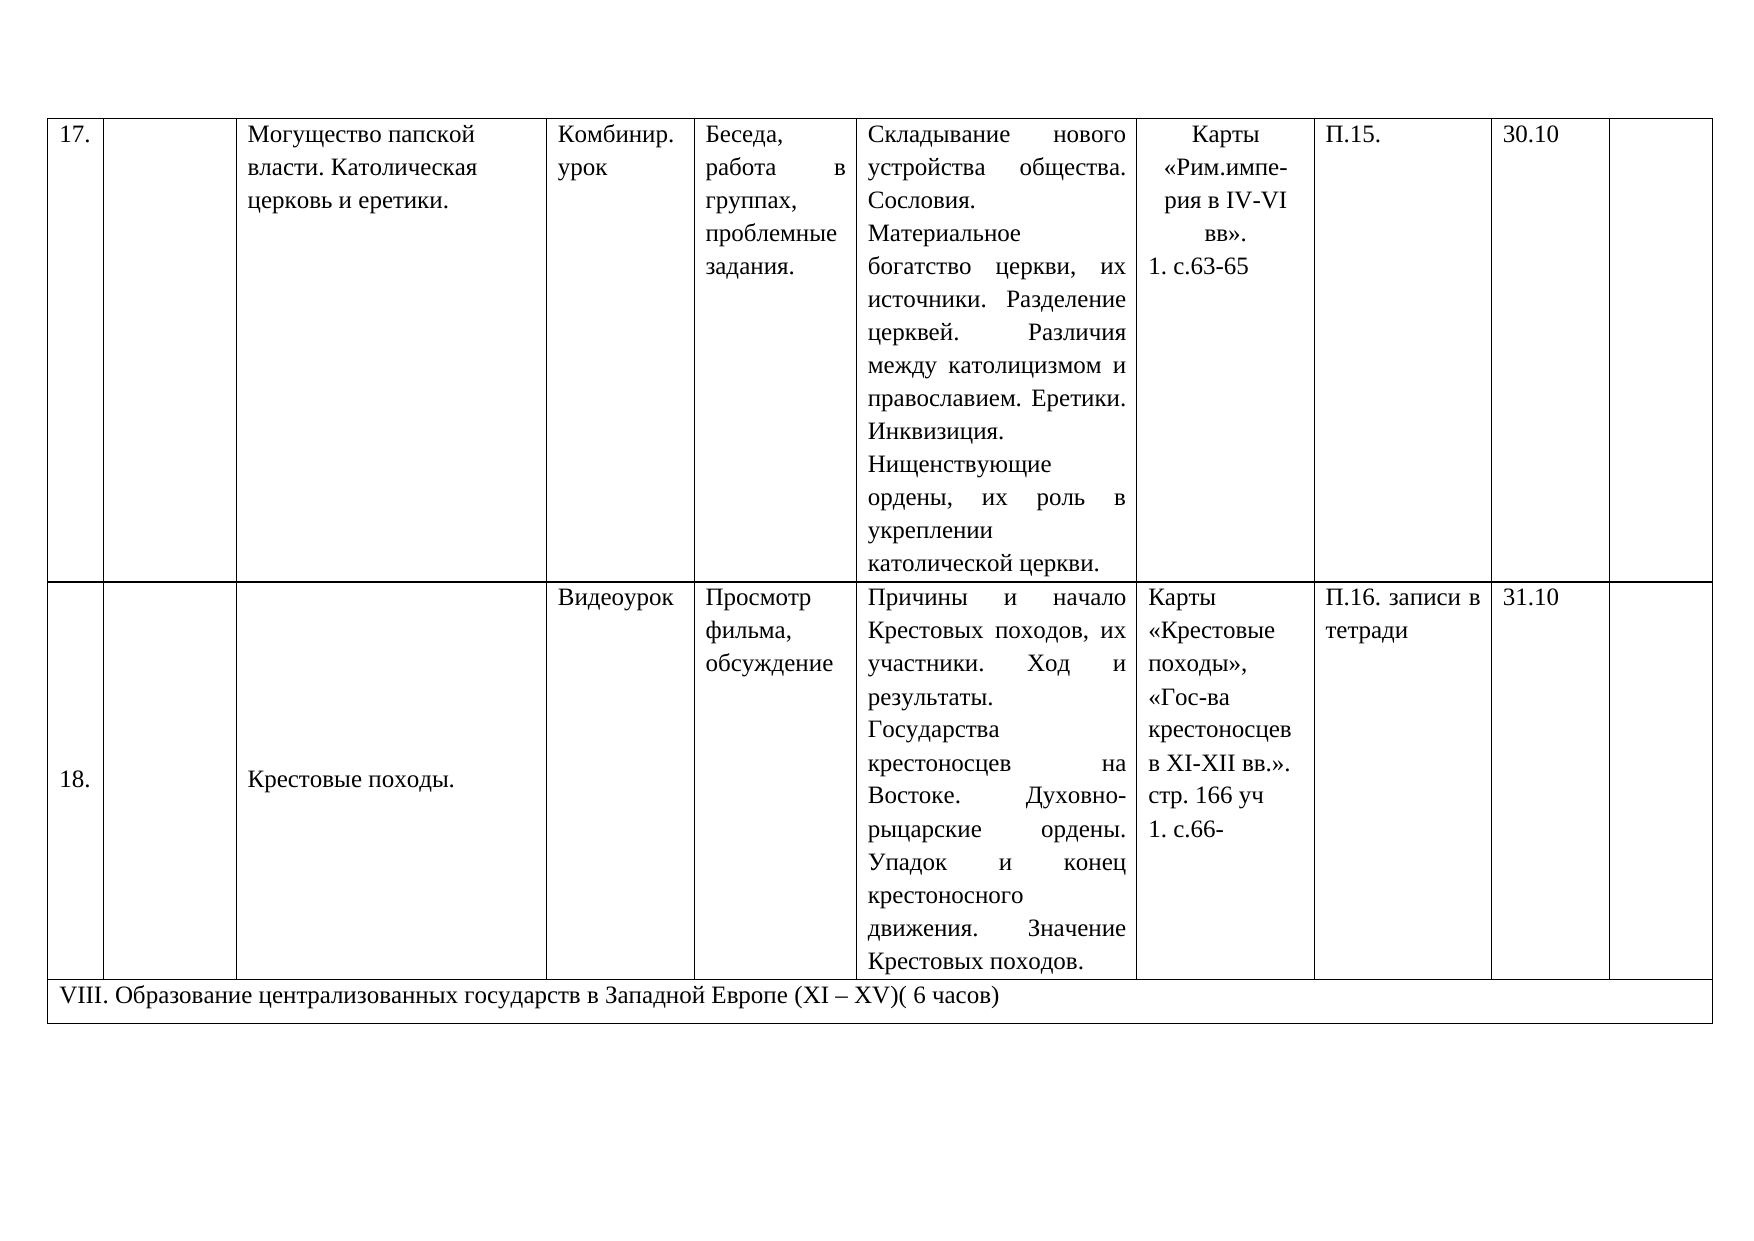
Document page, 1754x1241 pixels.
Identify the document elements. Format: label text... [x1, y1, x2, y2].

table_cell VIII. Образование централизованных государств в Западной Европе (XI – XV)( 6 часов) [48, 980, 1712, 1023]
table_cell [1610, 119, 1712, 581]
table_cell [1610, 583, 1712, 979]
table_cell 17. [48, 119, 103, 581]
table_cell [695, 119, 856, 581]
table_cell Могущество папской власти. Католическая церковь и еретики. [237, 119, 546, 581]
table_cell [104, 119, 236, 581]
table_cell П.16. записи в тетради [1315, 583, 1491, 979]
table_cell 30.10 [1492, 119, 1609, 581]
table_cell Складывание нового устройства общества. Сословия. Материальное богатство церкви, их источники. Разделение церквей. Различия между католицизмом и православием. Еретики. Инквизиция. Нищенствующие ордены, их роль в укреплении католической церкви. [857, 119, 1136, 581]
table_cell Комбинир. урок [547, 119, 694, 581]
table_cell Причины и начало Крестовых походов, их участники. Ход и результаты. Государства крестоносцев на Востоке. Духовно-рыцарские ордены. Упадок и конец крестоносного движения. Значение Крестовых походов. [857, 583, 1136, 979]
table_cell Карты «Крестовые походы», «Гос-ва крестоносцев в XI-XII вв.». стр. 166 уч 1. с.66- [1137, 583, 1314, 979]
table_cell 31.10 [1492, 583, 1609, 979]
table_cell Просмотр фильма, обсуждение [695, 583, 856, 979]
table_cell Карты «Рим.импе-рия в IV-VI вв». 1. с.63-65 [1137, 119, 1314, 581]
table_cell [104, 583, 236, 979]
table_cell Видеоурок [547, 583, 694, 979]
table_cell Крестовые походы. [237, 583, 546, 979]
table_cell 18. [48, 583, 103, 979]
table_cell П.15. [1315, 119, 1491, 581]
